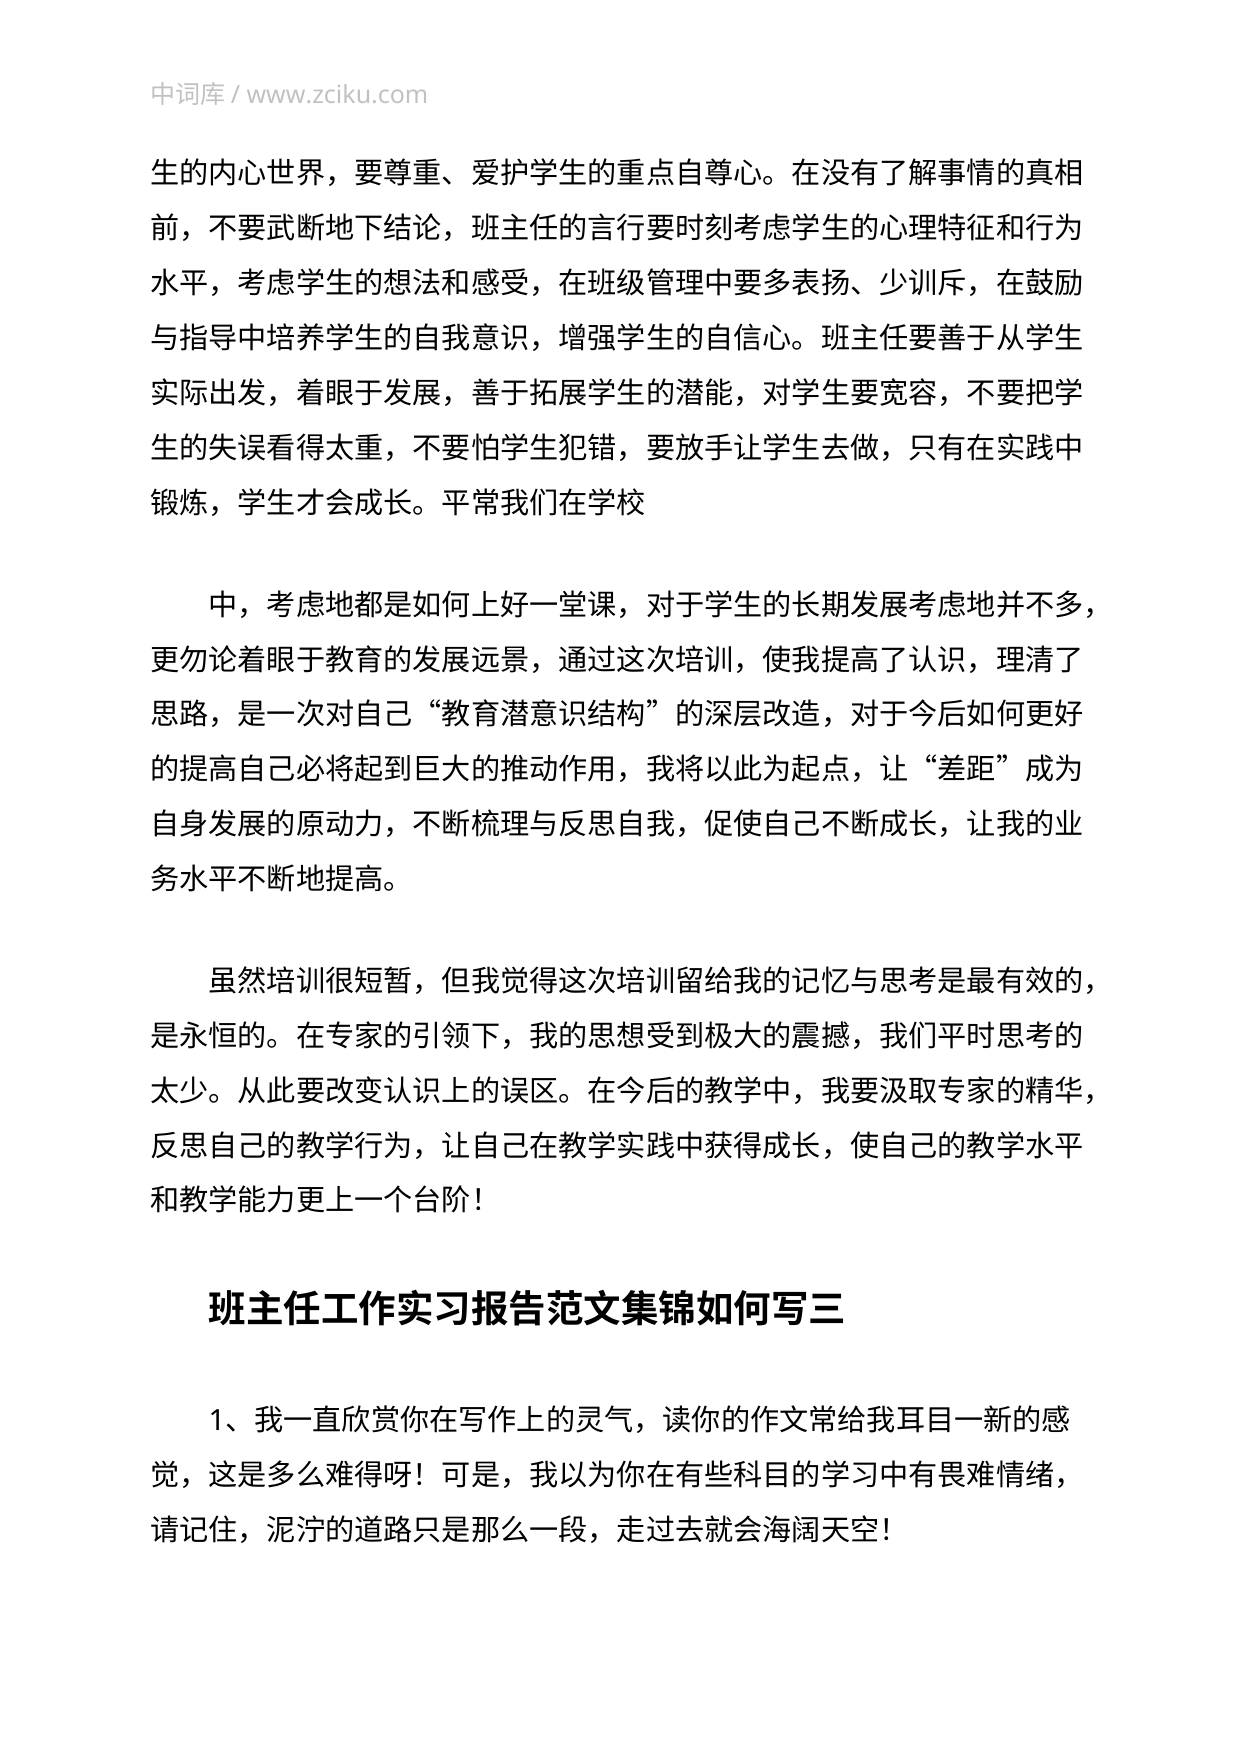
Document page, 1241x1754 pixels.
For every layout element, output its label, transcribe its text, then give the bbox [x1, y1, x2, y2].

text 中，考虑地都是如何上好一堂课，对于学生的长期发展考虑地并不多，更勿论着眼于教育的发展远景，通过这次培训，使我提高了认识，理清了思路，是一次对自己“教育潜意识结构”的深层改造，对于今后如何更好的提高自己必将起到巨大的推动作用，我将以此为起点，让“差距”成为自身发展的原动力，不断梳理与反思自我，促使自己不断成长，让我的业务水平不断地提高。 [150, 581, 1090, 898]
text 班主任工作实习报告范文集锦如何写三 [150, 1279, 1090, 1333]
text 虽然培训很短暂，但我觉得这次培训留给我的记忆与思考是最有效的，是永恒的。在专家的引领下，我的思想受到极大的震撼，我们平时思考的太少。从此要改变认识上的误区。在今后的教学中，我要汲取专家的精华，反思自己的教学行为，让自己在教学实践中获得成长，使自己的教学水平和教学能力更上一个台阶！ [150, 957, 1090, 1219]
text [150, 150, 1090, 522]
text 1、我一直欣赏你在写作上的灵气，读你的作文常给我耳目一新的感觉，这是多么难得呀！可是，我以为你在有些科目的学习中有畏难情绪，请记住，泥泞的道路只是那么一段，走过去就会海阔天空！ [150, 1396, 1090, 1548]
